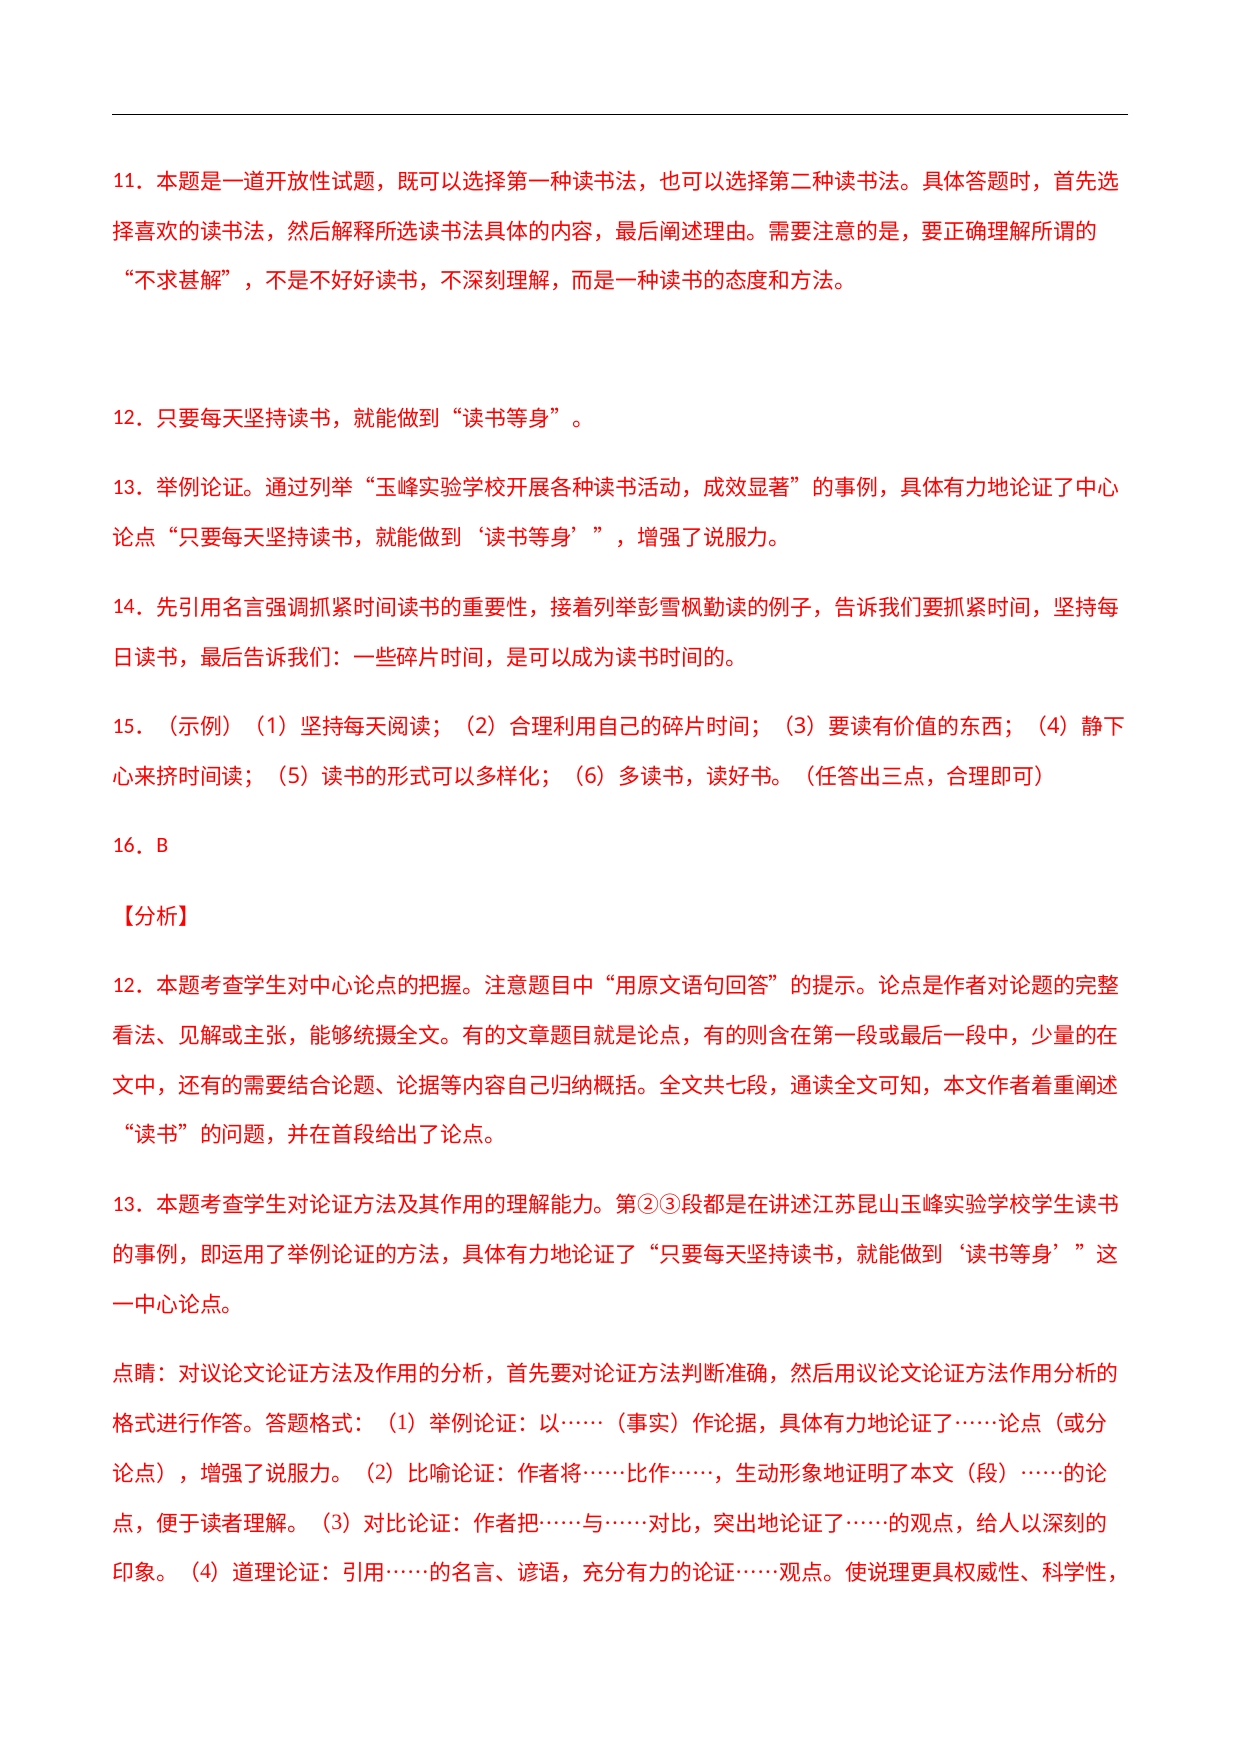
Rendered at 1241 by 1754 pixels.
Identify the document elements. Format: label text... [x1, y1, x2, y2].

text 12．只要每天坚持读书，就能做到“读书等身”。 [112, 400, 1128, 433]
text 16．B [112, 828, 1128, 861]
text 12．本题考查学生对中心论点的把握。注意题目中“用原文语句回答”的提示。论点是作者对论题的完整看法、见解或主张，能够统摄全文。有的文章题目就是论点，有的则含在第一段或最后一段中，少量的在文中，还有的需要结合论题、论据等内容自己归纳概括。全文共七段，通读全文可知，本文作者着重阐述“读书”的问题，并在首段给出了论点。 [112, 968, 1128, 1150]
text 11．本题是一道开放性试题，既可以选择第一种读书法，也可以选择第二种读书法。具体答题时，首先选择喜欢的读书法，然后解释所选读书法具体的内容，最后阐述理由。需要注意的是，要正确理解所谓的“不求甚解”，不是不好好读书，不深刻理解，而是一种读书的态度和方法。 [112, 163, 1128, 296]
text 15．（示例）（1）坚持每天阅读；（2）合理利用自己的碎片时间；（3）要读有价值的东西；（4）静下心来挤时间读；（5）读书的形式可以多样化；（6）多读书，读好书。（任答出三点，合理即可） [112, 709, 1128, 791]
text 13．举例论证。通过列举“玉峰实验学校开展各种读书活动，成效显著”的事例，具体有力地论证了中心论点“只要每天坚持读书，就能做到‘读书等身’”，增强了说服力。 [112, 470, 1128, 552]
text 13．本题考查学生对论证方法及其作用的理解能力。第②③段都是在讲述江苏昆山玉峰实验学校学生读书的事例，即运用了举例论证的方法，具体有力地论证了“只要每天坚持读书，就能做到‘读书等身’”这一中心论点。 [112, 1187, 1128, 1319]
text 14．先引用名言强调抓紧时间读书的重要性，接着列举彭雪枫勤读的例子，告诉我们要抓紧时间，坚持每日读书，最后告诉我们：一些碎片时间，是可以成为读书时间的。 [112, 589, 1128, 672]
text 【分析】 [112, 898, 1128, 931]
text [112, 1356, 1128, 1588]
